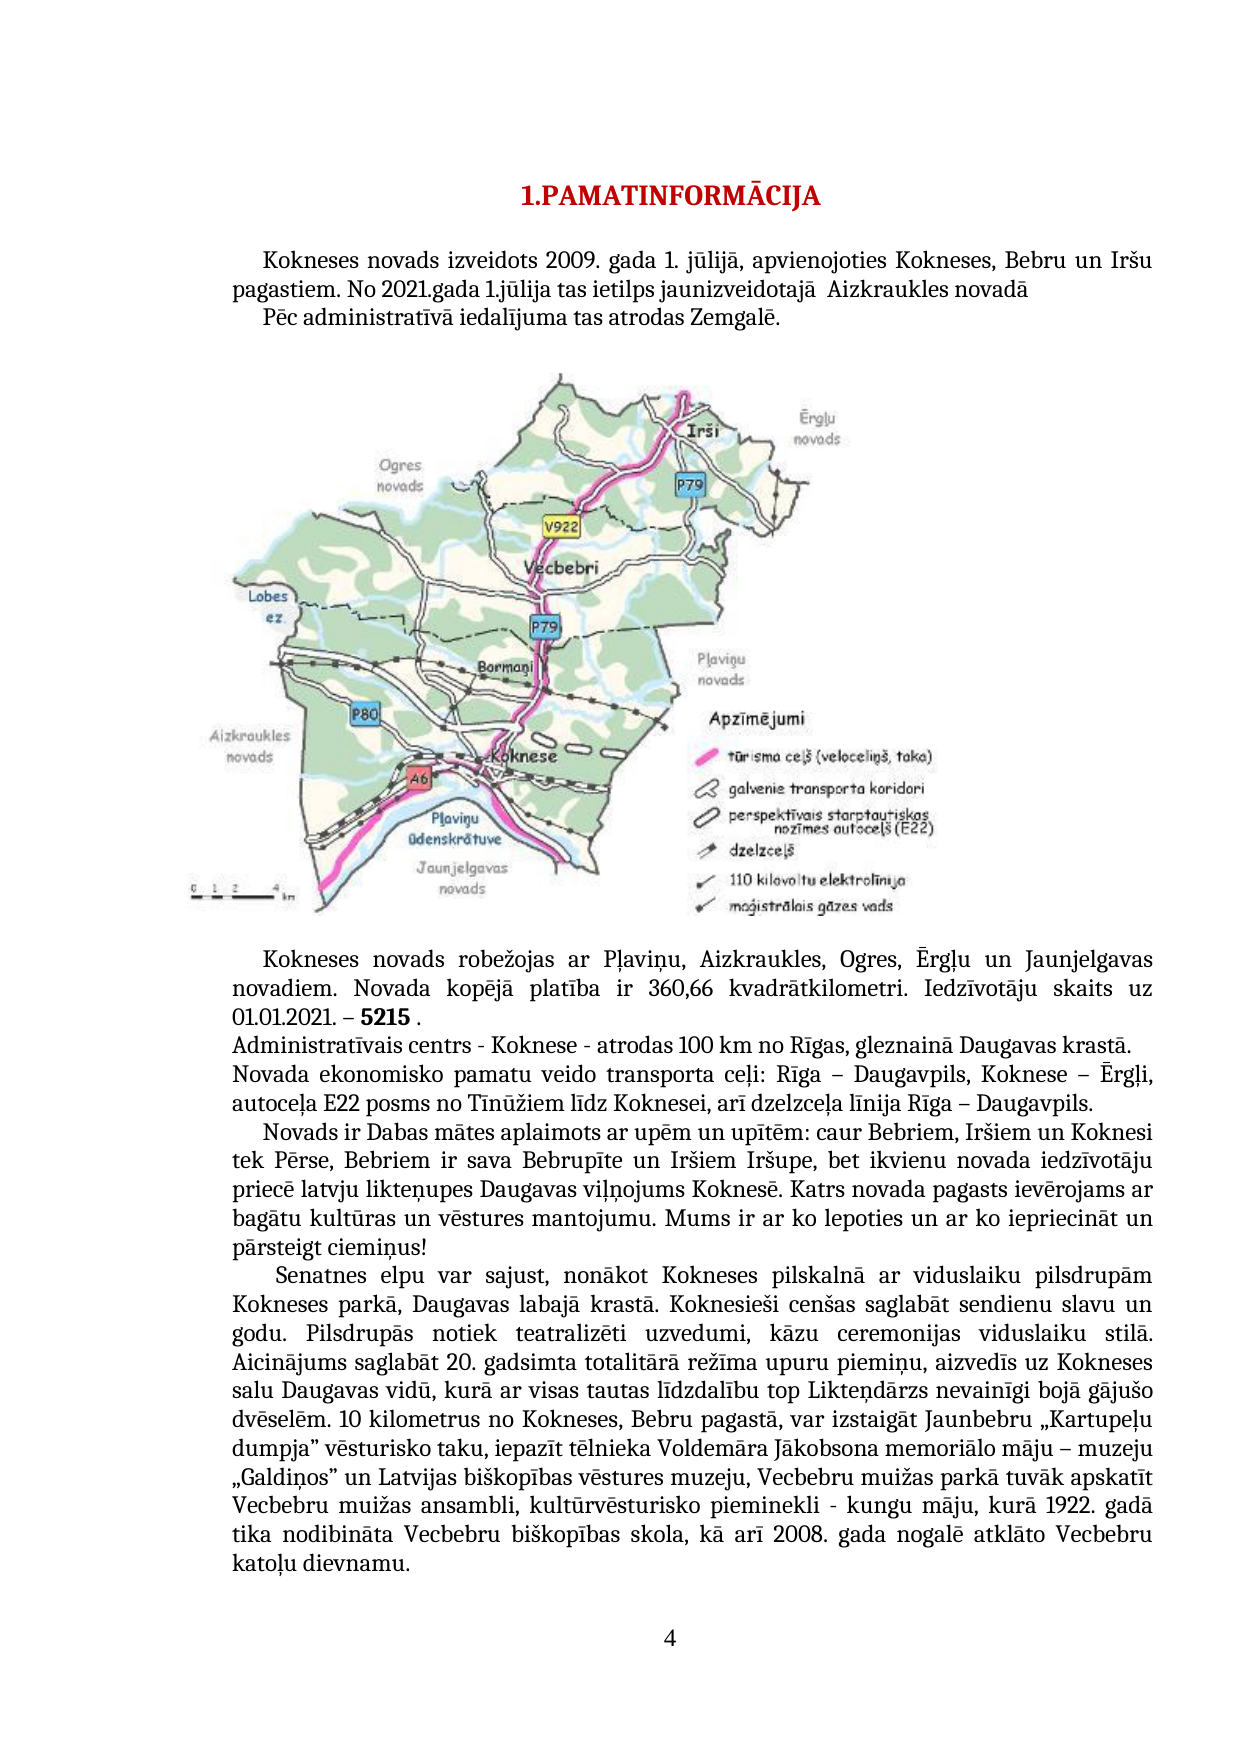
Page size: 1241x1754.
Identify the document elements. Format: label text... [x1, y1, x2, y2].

text Novads ir Dabas mātes aplaimots ar upēm un upītēm: caur Bebriem, Iršiem un Koknesi tek Pērse, Bebriem ir sava Bebrupīte un Iršiem Iršupe, bet ikvienu novada iedzīvotāju priecē latvju likteņupes Daugavas viļņojums Koknesē. Katrs novada pagasts ievērojams ar bagātu kultūras un vēstures mantojumu. Mums ir ar ko lepoties un ar ko iepriecināt un pārsteigt ciemiņus! [232, 1118, 1154, 1261]
text Administratīvais centrs - Koknese - atrodas 100 km no Rīgas, gleznainā Daugavas krastā. [232, 1031, 1154, 1060]
text Kokneses novads izveidots 2009. gada 1. jūlijā, apvienojoties Kokneses, Bebru un Iršu pagastiem. No 2021.gada 1.jūlija tas ietilps jaunizveidotajā Aizkraukles novadā [232, 246, 1154, 303]
text Novada ekonomisko pamatu veido transporta ceļi: Rīga – Daugavpils, Koknese – Ērgļi, autoceļa E22 posms no Tīnūžiem līdz Koknesei, arī dzelzceļa līnija Rīga – Daugavpils. [232, 1060, 1154, 1118]
picture [187, 361, 938, 916]
text Kokneses novads robežojas ar Pļaviņu, Aizkraukles, Ogres, Ērgļu un Jaunjelgavas novadiem. Novada kopējā platība ir 360,66 kvadrātkilometri. Iedzīvotāju skaits uz 01.01.2021. – 5215 . [232, 945, 1154, 1031]
text Senatnes elpu var sajust, nonākot Kokneses pilskalnā ar viduslaiku pilsdrupām Kokneses parkā, Daugavas labajā krastā. Koknesieši cenšas saglabāt sendienu slavu un godu. Pilsdrupās notiek teatralizēti uzvedumi, kāzu ceremonijas viduslaiku stilā. Aicinājums saglabāt 20. gadsimta totalitārā režīma upuru piemiņu, aizvedīs uz Kokneses salu Daugavas vidū, kurā ar visas tautas līdzdalību top Likteņdārzs nevainīgi bojā gājušo dvēselēm. 10 kilometrus no Kokneses, Bebru pagastā, var izstaigāt Jaunbebru „Kartupeļu dumpja” vēsturisko taku, iepazīt tēlnieka Voldemāra Jākobsona memoriālo māju – muzeju „Galdiņos” un Latvijas biškopības vēstures muzeju, Vecbebru muižas parkā tuvāk apskatīt Vecbebru muižas ansambli, kultūrvēsturisko pieminekli - kungu māju, kurā 1922. gadā tika nodibināta Vecbebru biškopības skola, kā arī 2008. gada nogalē atklāto Vecbebru katoļu dievnamu. [232, 1261, 1154, 1578]
text Pēc administratīvā iedalījuma tas atrodas Zemgalē. [232, 303, 1154, 332]
text 1.PAMATINFORMĀCIJA [187, 179, 1154, 212]
